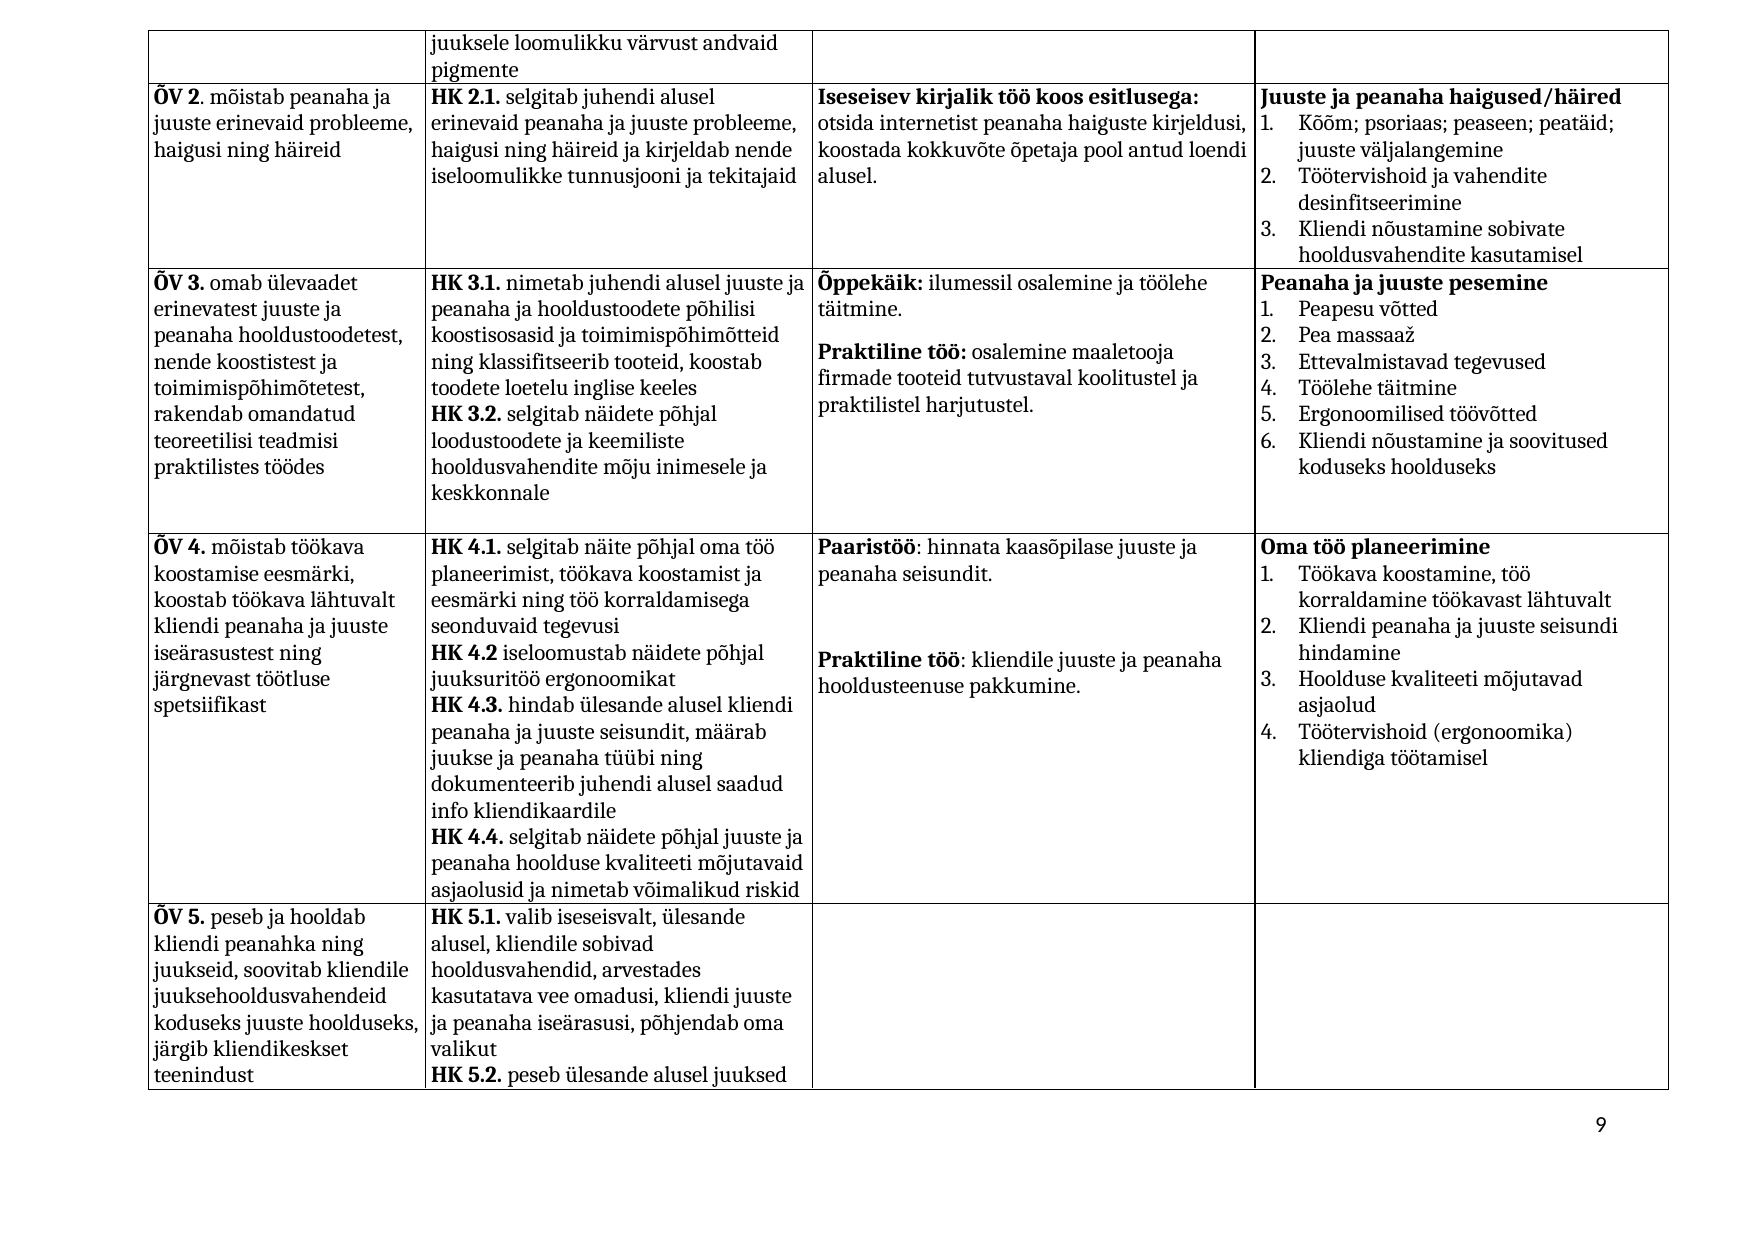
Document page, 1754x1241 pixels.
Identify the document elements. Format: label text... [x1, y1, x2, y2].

table_cell Oma töö planeerimine Töökava koostamine, töö korraldamine töökavast lähtuvalt Kliendi peanaha ja juuste seisundi hindamine Hoolduse kvaliteeti mõjutavad asjaolud Töötervishoid (ergonoomika) kliendiga töötamisel [1256, 534, 1668, 903]
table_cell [813, 31, 1254, 83]
table_cell HK 2.1. selgitab juhendi alusel erinevaid peanaha ja juuste probleeme, haigusi ning häireid ja kirjeldab nende iseloomulikke tunnusjooni ja tekitajaid [426, 84, 812, 268]
table_cell Iseseisev kirjalik töö koos esitlusega: otsida internetist peanaha haiguste kirjeldusi, koostada kokkuvõte õpetaja pool antud loendi alusel. [813, 84, 1254, 268]
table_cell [426, 31, 812, 83]
table_cell Paaristöö: hinnata kaasõpilase juuste ja peanaha seisundit. Praktiline töö: kliendile juuste ja peanaha hooldusteenuse pakkumine. [813, 534, 1254, 903]
table_cell ÕV 4. mõistab töökava koostamise eesmärki, koostab töökava lähtuvalt kliendi peanaha ja juuste iseärasustest ning järgnevast töötluse spetsiifikast [149, 534, 425, 903]
table_cell HK 4.1. selgitab näite põhjal oma töö planeerimist, töökava koostamist ja eesmärki ning töö korraldamisega seonduvaid tegevusi HK 4.2 iseloomustab näidete põhjal juuksuritöö ergonoomikat HK 4.3. hindab ülesande alusel kliendi peanaha ja juuste seisundit, määrab juukse ja peanaha tüübi ning dokumenteerib juhendi alusel saadud info kliendikaardile HK 4.4. selgitab näidete põhjal juuste ja peanaha hoolduse kvaliteeti mõjutavaid asjaolusid ja nimetab võimalikud riskid [426, 534, 812, 903]
table_cell [813, 904, 1254, 1088]
table_cell HK 3.1. nimetab juhendi alusel juuste ja peanaha ja hooldustoodete põhilisi koostisosasid ja toimimispõhimõtteid ning klassifitseerib tooteid, koostab toodete loetelu inglise keeles HK 3.2. selgitab näidete põhjal loodustoodete ja keemiliste hooldusvahendite mõju inimesele ja keskkonnale [426, 269, 812, 533]
table_cell Õppekäik: ilumessil osalemine ja töölehe täitmine. Praktiline töö: osalemine maaletooja firmade tooteid tutvustaval koolitustel ja praktilistel harjutustel. [813, 269, 1254, 533]
table_cell Juuste ja peanaha haigused/häired Kõõm; psoriaas; peaseen; peatäid; juuste väljalangemine Töötervishoid ja vahendite desinfitseerimine Kliendi nõustamine sobivate hooldusvahendite kasutamisel [1256, 84, 1668, 268]
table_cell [426, 904, 812, 1088]
table_cell [1256, 904, 1668, 1088]
table_cell ÕV 2. mõistab peanaha ja juuste erinevaid probleeme, haigusi ning häireid [149, 84, 425, 268]
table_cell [1256, 31, 1668, 83]
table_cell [149, 31, 425, 83]
table_cell Peanaha ja juuste pesemine Peapesu võtted Pea massaaž Ettevalmistavad tegevused Töölehe täitmine Ergonoomilised töövõtted Kliendi nõustamine ja soovitused koduseks hoolduseks [1256, 269, 1668, 533]
table_cell ÕV 3. omab ülevaadet erinevatest juuste ja peanaha hooldustoodetest, nende koostistest ja toimimispõhimõtetest, rakendab omandatud teoreetilisi teadmisi praktilistes töödes [149, 269, 425, 533]
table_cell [149, 904, 425, 1088]
